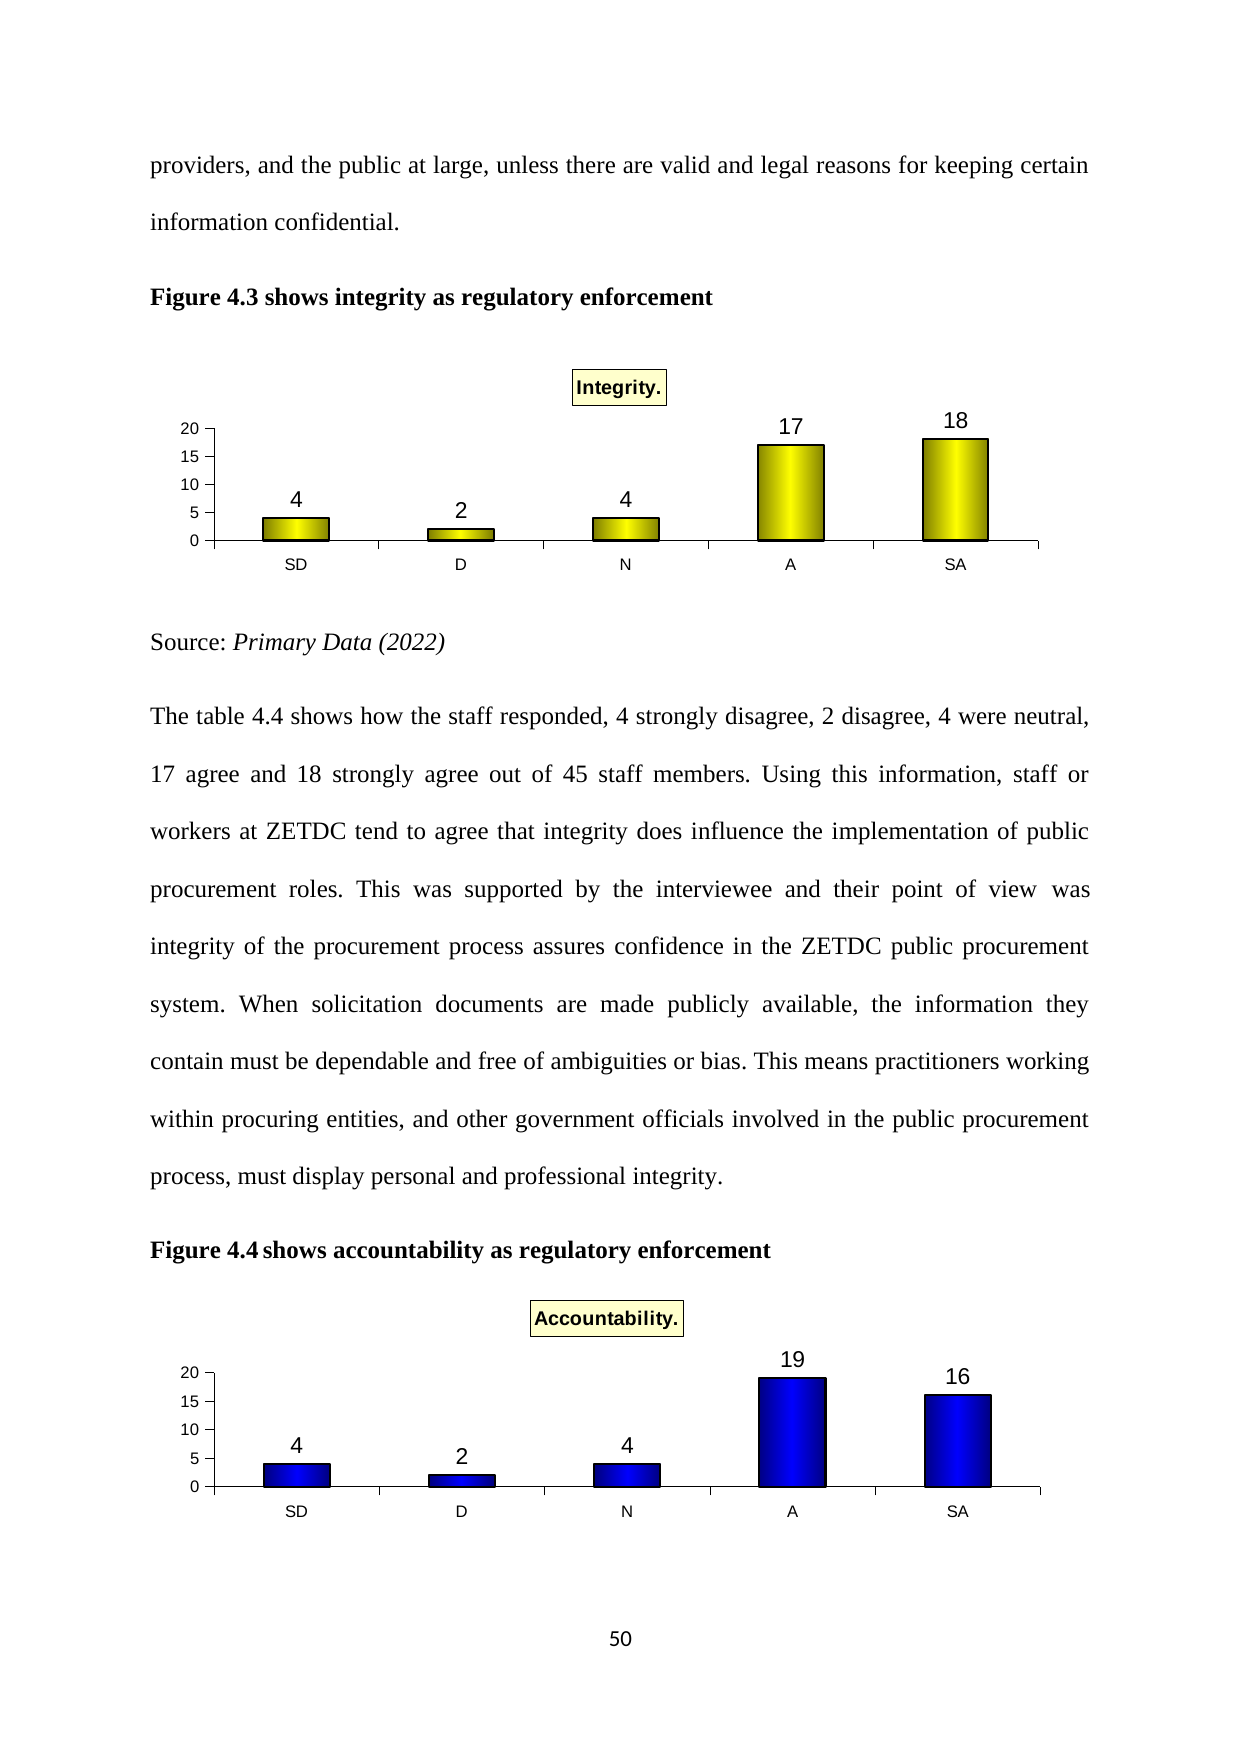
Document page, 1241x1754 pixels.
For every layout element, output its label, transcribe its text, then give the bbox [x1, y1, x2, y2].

text Source: Primary Data (2022) [150, 627, 1090, 656]
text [150, 150, 1090, 236]
text The table 4.4 shows how the staff responded, 4 strongly disagree, 2 disagree, 4 were neutral, 17 agree and 18 strongly agree out of 45 staff members. Using this information, staff or workers at ZETDC tend to agree that integrity does influence the implementation of public procurement roles. This was supported by the interviewee and their point of view was integrity of the procurement process assures confidence in the ZETDC public procurement system. When solicitation documents are made publicly available, the information they contain must be dependable and free of ambiguities or bias. This means practitioners working within procuring entities, and other government officials involved in the public procurement process, must display personal and professional integrity. [150, 701, 1090, 1190]
